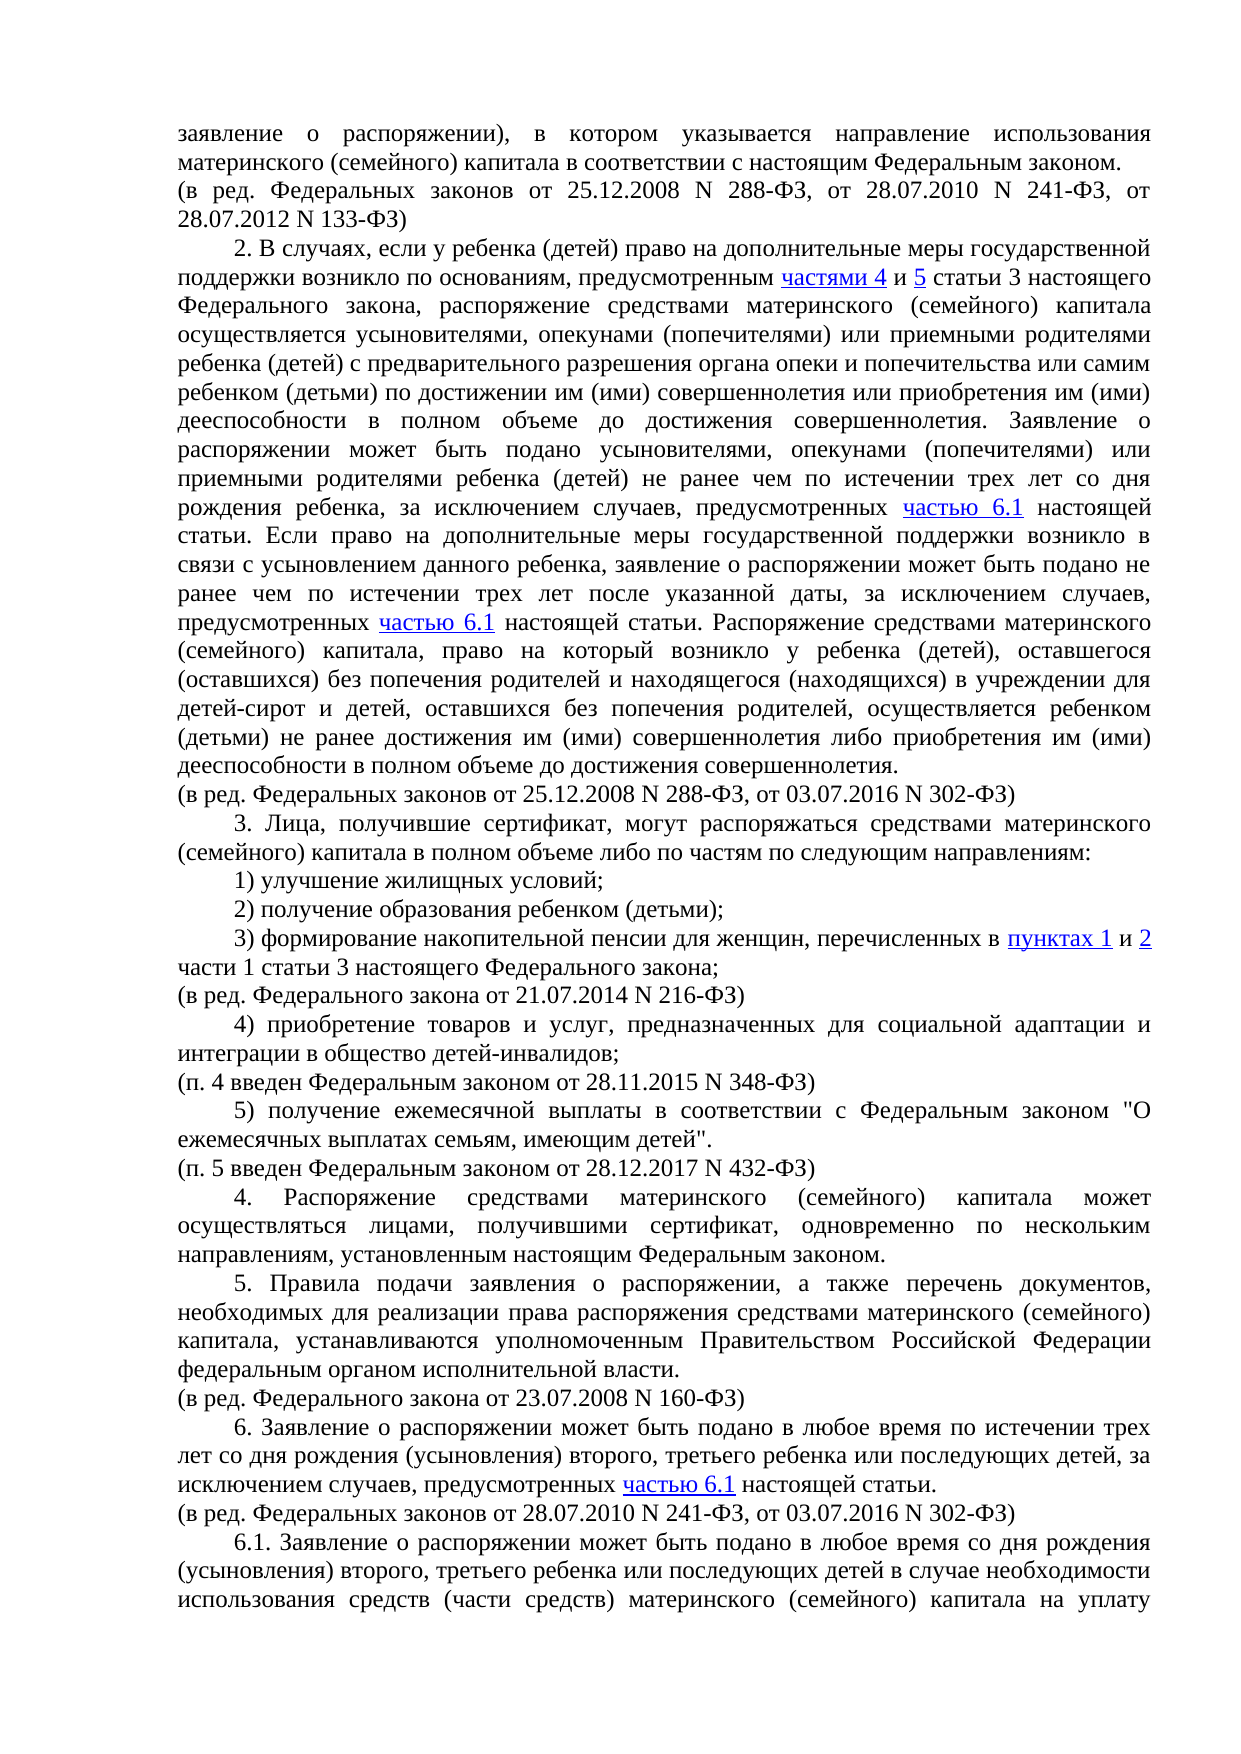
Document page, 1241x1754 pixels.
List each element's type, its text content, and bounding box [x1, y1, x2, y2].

text 2) получение образования ребенком (детьми); [177, 894, 1152, 923]
text 2. В случаях, если у ребенка (детей) право на дополнительные меры государственной поддержки возникло по основаниям, предусмотренным частями 4 и 5 статьи 3 настоящего Федерального закона, распоряжение средствами материнского (семейного) капитала осуществляется усыновителями, опекунами (попечителями) или приемными родителями ребенка (детей) с предварительного разрешения органа опеки и попечительства или самим ребенком (детьми) по достижении им (ими) совершеннолетия или приобретения им (ими) дееспособности в полном объеме до достижения совершеннолетия. Заявление о распоряжении может быть подано усыновителями, опекунами (попечителями) или приемными родителями ребенка (детей) не ранее чем по истечении трех лет со дня рождения ребенка, за исключением случаев, предусмотренных частью 6.1 настоящей статьи. Если право на дополнительные меры государственной поддержки возникло в связи с усыновлением данного ребенка, заявление о распоряжении может быть подано не ранее чем по истечении трех лет после указанной даты, за исключением случаев, предусмотренных частью 6.1 настоящей статьи. Распоряжение средствами материнского (семейного) капитала, право на который возникло у ребенка (детей), оставшегося (оставшихся) без попечения родителей и находящегося (находящихся) в учреждении для детей-сирот и детей, оставшихся без попечения родителей, осуществляется ребенком (детьми) не ранее достижения им (ими) совершеннолетия либо приобретения им (ими) дееспособности в полном объеме до достижения совершеннолетия. [177, 233, 1152, 779]
text 1) улучшение жилищных условий; [177, 866, 1152, 894]
text (в ред. Федерального закона от 21.07.2014 N 216-ФЗ) [177, 981, 1152, 1009]
text 5) получение ежемесячной выплаты в соответствии с Федеральным законом "О ежемесячных выплатах семьям, имеющим детей". [177, 1096, 1152, 1153]
text 3. Лица, получившие сертификат, могут распоряжаться средствами материнского (семейного) капитала в полном объеме либо по частям по следующим направлениям: [177, 808, 1152, 866]
text 4) приобретение товаров и услуг, предназначенных для социальной адаптации и интеграции в общество детей-инвалидов; [177, 1009, 1152, 1067]
text 4. Распоряжение средствами материнского (семейного) капитала может осуществляться лицами, получившими сертификат, одновременно по нескольким направлениям, установленным настоящим Федеральным законом. [177, 1182, 1152, 1268]
text (п. 5 введен Федеральным законом от 28.12.2017 N 432-ФЗ) [177, 1153, 1152, 1182]
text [177, 118, 1152, 176]
text 6. Заявление о распоряжении может быть подано в любое время по истечении трех лет со дня рождения (усыновления) второго, третьего ребенка или последующих детей, за исключением случаев, предусмотренных частью 6.1 настоящей статьи. [177, 1412, 1152, 1498]
text (в ред. Федеральных законов от 25.12.2008 N 288-ФЗ, от 03.07.2016 N 302-ФЗ) [177, 779, 1152, 808]
text 5. Правила подачи заявления о распоряжении, а также перечень документов, необходимых для реализации права распоряжения средствами материнского (семейного) капитала, устанавливаются уполномоченным Правительством Российской Федерации федеральным органом исполнительной власти. [177, 1268, 1152, 1383]
text (в ред. Федерального закона от 23.07.2008 N 160-ФЗ) [177, 1383, 1152, 1412]
text (в ред. Федеральных законов от 25.12.2008 N 288-ФЗ, от 28.07.2010 N 241-ФЗ, от 28.07.2012 N 133-ФЗ) [177, 176, 1152, 233]
text (в ред. Федеральных законов от 28.07.2010 N 241-ФЗ, от 03.07.2016 N 302-ФЗ) [177, 1498, 1152, 1527]
text (п. 4 введен Федеральным законом от 28.11.2015 N 348-ФЗ) [177, 1067, 1152, 1096]
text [177, 1527, 1152, 1613]
text 3) формирование накопительной пенсии для женщин, перечисленных в пунктах 1 и 2 части 1 статьи 3 настоящего Федерального закона; [177, 923, 1152, 981]
